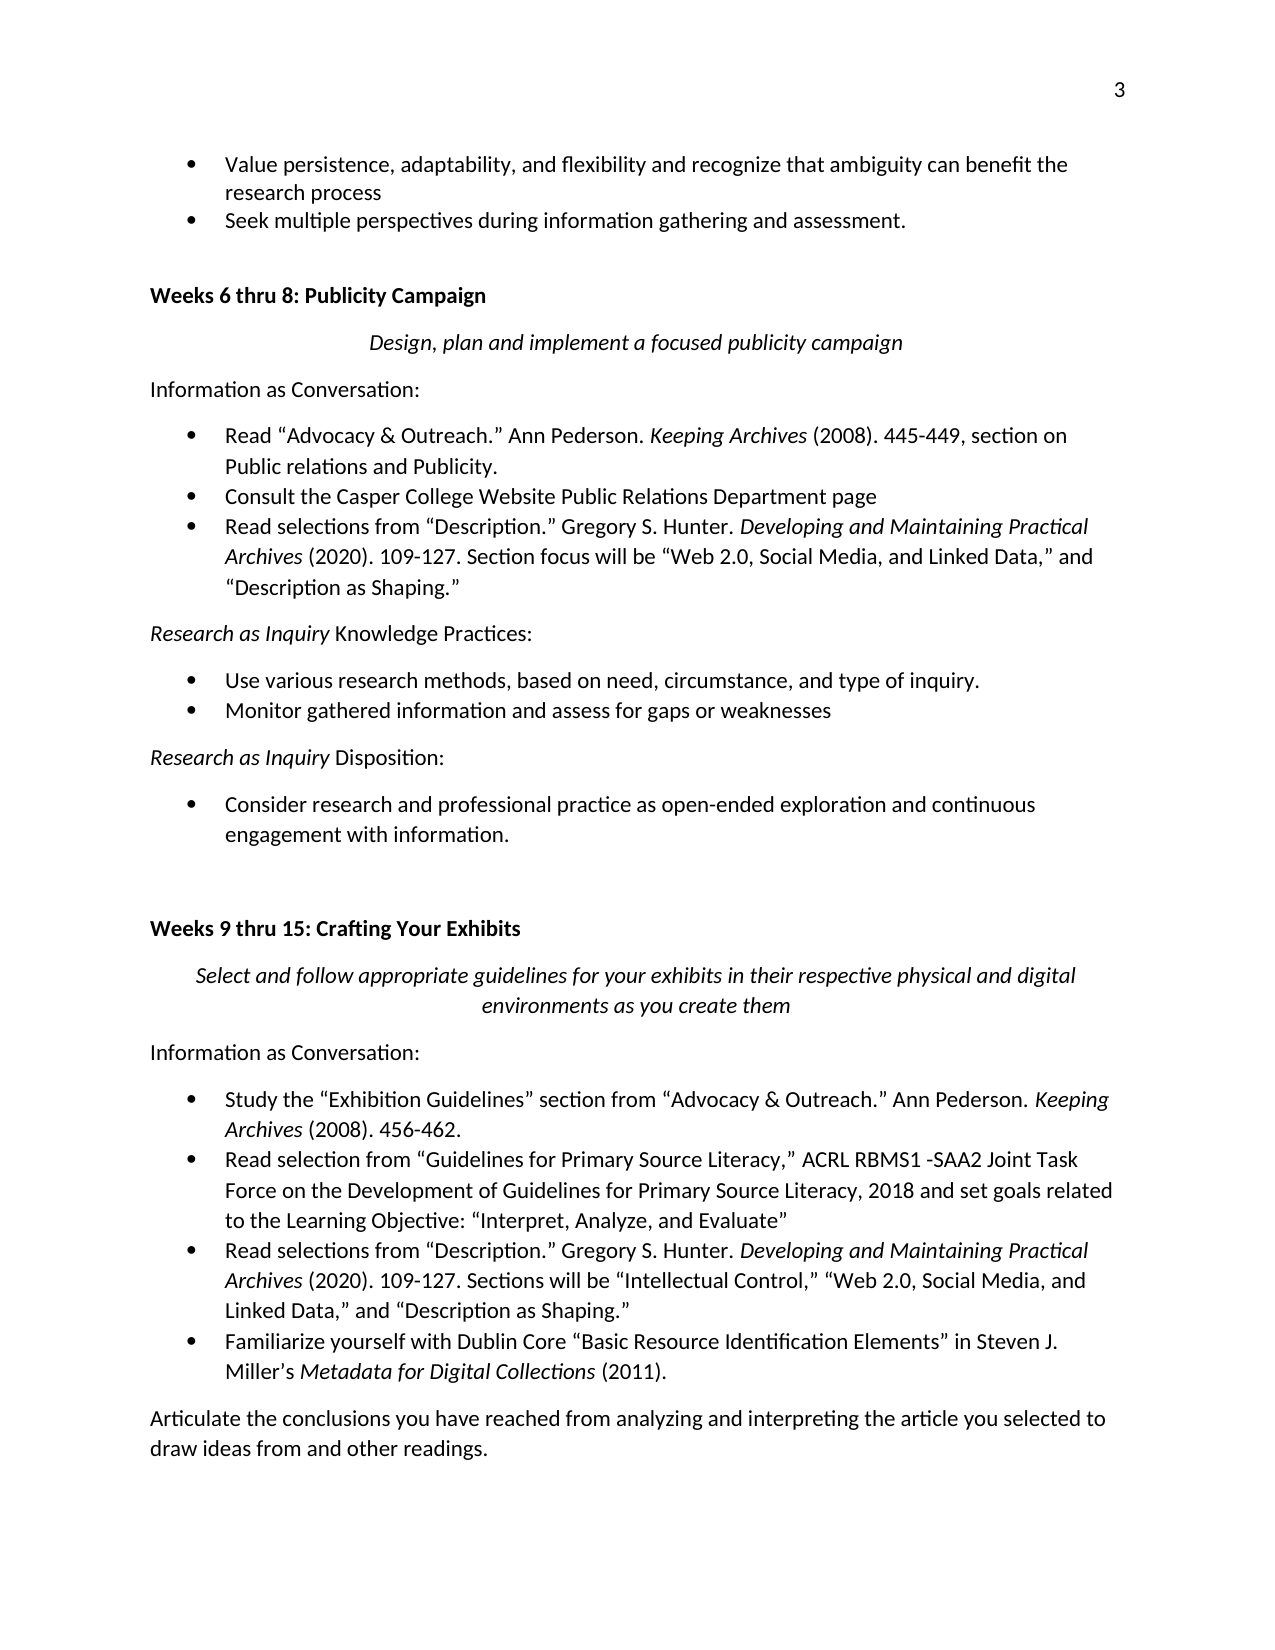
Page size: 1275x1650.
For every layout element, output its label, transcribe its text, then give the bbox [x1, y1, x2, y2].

text Articulate the conclusions you have reached from analyzing and interpreting the article you selected to draw ideas from and other readings. [150, 1404, 1125, 1462]
text Weeks 9 thru 15: Crafting Your Exhibits [150, 914, 1125, 942]
list Read “Advocacy & Outreach.” Ann Pederson. Keeping Archives (2008). 445-449, section on Public relations and Publicity. [187, 422, 1125, 480]
text Weeks 6 thru 8: Publicity Campaign [150, 281, 1125, 309]
list Use various research methods, based on need, circumstance, and type of inquiry. [187, 666, 1125, 694]
list Read selections from “Description.” Gregory S. Hunter. Developing and Maintaining Practical Archives (2020). 109-127. Sections will be “Intellectual Control,” “Web 2.0, Social Media, and Linked Data,” and “Description as Shaping.” [187, 1236, 1125, 1324]
list Read selections from “Description.” Gregory S. Hunter. Developing and Maintaining Practical Archives (2020). 109-127. Section focus will be “Web 2.0, Social Media, and Linked Data,” and “Description as Shaping.” [187, 512, 1125, 601]
text Research as Inquiry Knowledge Practices: [150, 619, 1125, 647]
list Monitor gathered information and assess for gaps or weaknesses [187, 697, 1125, 724]
text Information as Conversation: [150, 375, 1125, 403]
list Seek multiple perspectives during information gathering and assessment. [187, 206, 1125, 234]
list Read selection from “Guidelines for Primary Source Literacy,” ACRL RBMS1 -SAA2 Joint Task Force on the Development of Guidelines for Primary Source Literacy, 2018 and set goals related to the Learning Objective: “Interpret, Analyze, and Evaluate” [187, 1146, 1125, 1234]
text Research as Inquiry Disposition: [150, 743, 1125, 771]
list Consider research and professional practice as open-ended exploration and continuous engagement with information. [187, 790, 1125, 848]
list Consult the Casper College Website Public Relations Department page [187, 482, 1125, 510]
text Design, plan and implement a focused publicity campaign [150, 328, 1125, 356]
list Study the “Exhibition Guidelines” section from “Advocacy & Outreach.” Ann Pederson. Keeping Archives (2008). 456-462. [187, 1085, 1125, 1143]
text Information as Conversation: [150, 1038, 1125, 1066]
list Value persistence, adaptability, and flexibility and recognize that ambiguity can benefit the research process [187, 150, 1125, 206]
list Familiarize yourself with Dublin Core “Basic Resource Identification Elements” in Steven J. Miller’s Metadata for Digital Collections (2011). [187, 1327, 1125, 1385]
text Select and follow appropriate guidelines for your exhibits in their respective physical and digital environments as you create them [150, 961, 1125, 1019]
